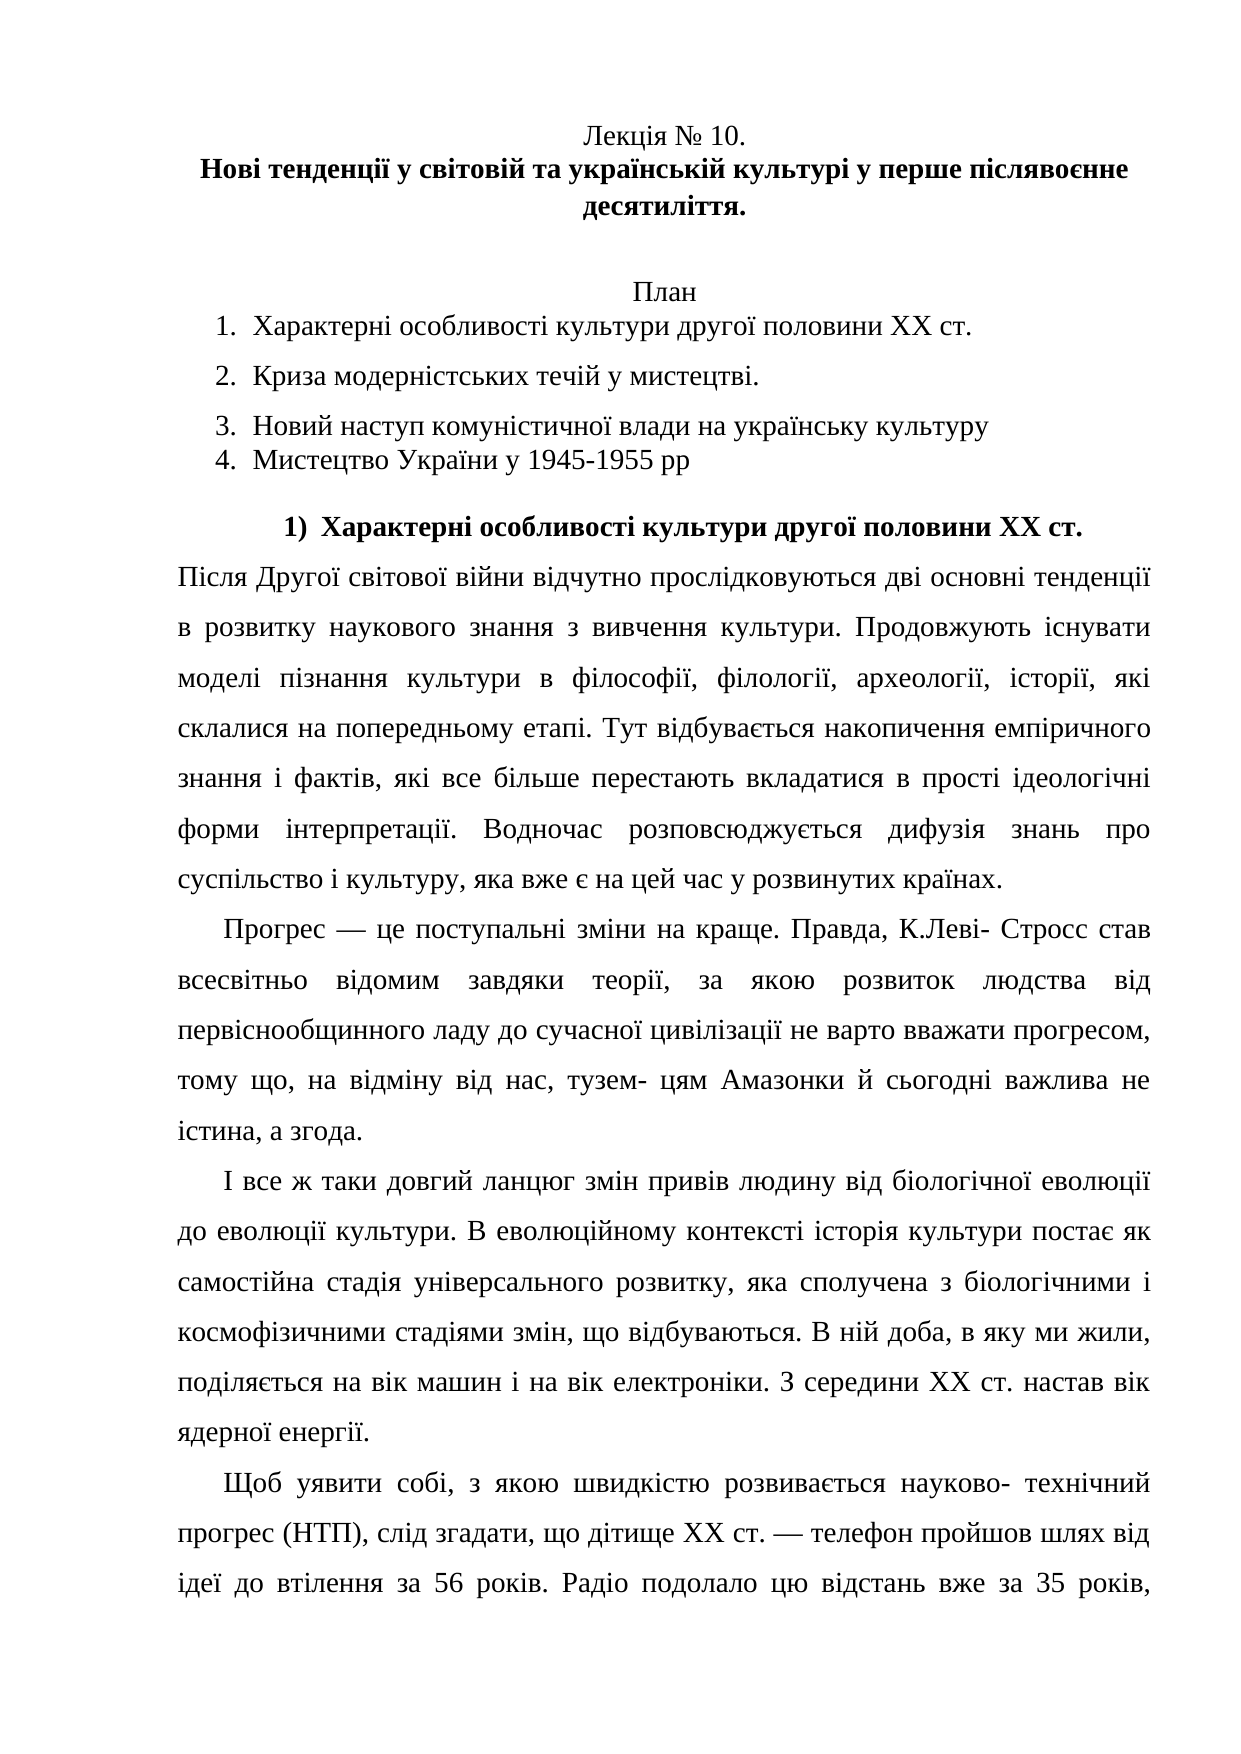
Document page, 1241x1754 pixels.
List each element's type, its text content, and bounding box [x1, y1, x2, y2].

text Після Другої світової війни відчутно прослідковуються дві основні тенденції в розвитку наукового знання з вивчення культури. Продовжують існувати моделі пізнання культури в філософії, філології, археології, історії, які склалися на попередньому етапі. Тут відбувається накопичення емпіричного знання і фактів, які все більше перестають вкладатися в прості ідеологічні форми інтерпретації. Водночас розповсюджується дифузія знань про суспільство і культуру, яка вже є на цей час у розвинутих країнах. [177, 559, 1152, 895]
list Мистецтво України у 1945-1955 рр [215, 442, 1152, 475]
text І все ж таки довгий ланцюг змін привів людину від біологічної еволюції до еволюції культури. В еволюційному контексті історія культури постає як самостійна стадія універсального розвитку, яка сполучена з біологічними і космофізичними стадіями змін, що відбуваються. В ній доба, в яку ми жили, поділяється на вік машин і на вік електроніки. З середини XX ст. настав вік ядерної енергії. [177, 1163, 1152, 1448]
list Криза модерністських течій у мистецтві. [215, 358, 1152, 392]
text План [177, 274, 1152, 308]
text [177, 1465, 1152, 1599]
text Прогрес — це поступальні зміни на краще. Правда, К.Леві- Стросс став всесвітньо відомим завдяки теорії, за якою розвиток людства від первіснообщинного ладу до сучасної цивілізації не варто вважати прогресом, тому що, на відміну від нас, тузем- цям Амазонки й сьогодні важлива не істина, а згода. [177, 911, 1152, 1146]
list Характерні особливості культури другої половини ХХ ст. [215, 308, 1152, 341]
text Лекція № 10. [177, 118, 1152, 152]
text Нові тенденції у світовій та українській культурі у перше післявоєнне десятиліття. [177, 152, 1152, 221]
list Новий наступ комуністичної влади на українську культуру [215, 408, 1152, 442]
list Характерні особливості культури другої половини ХХ ст. [215, 509, 1152, 542]
